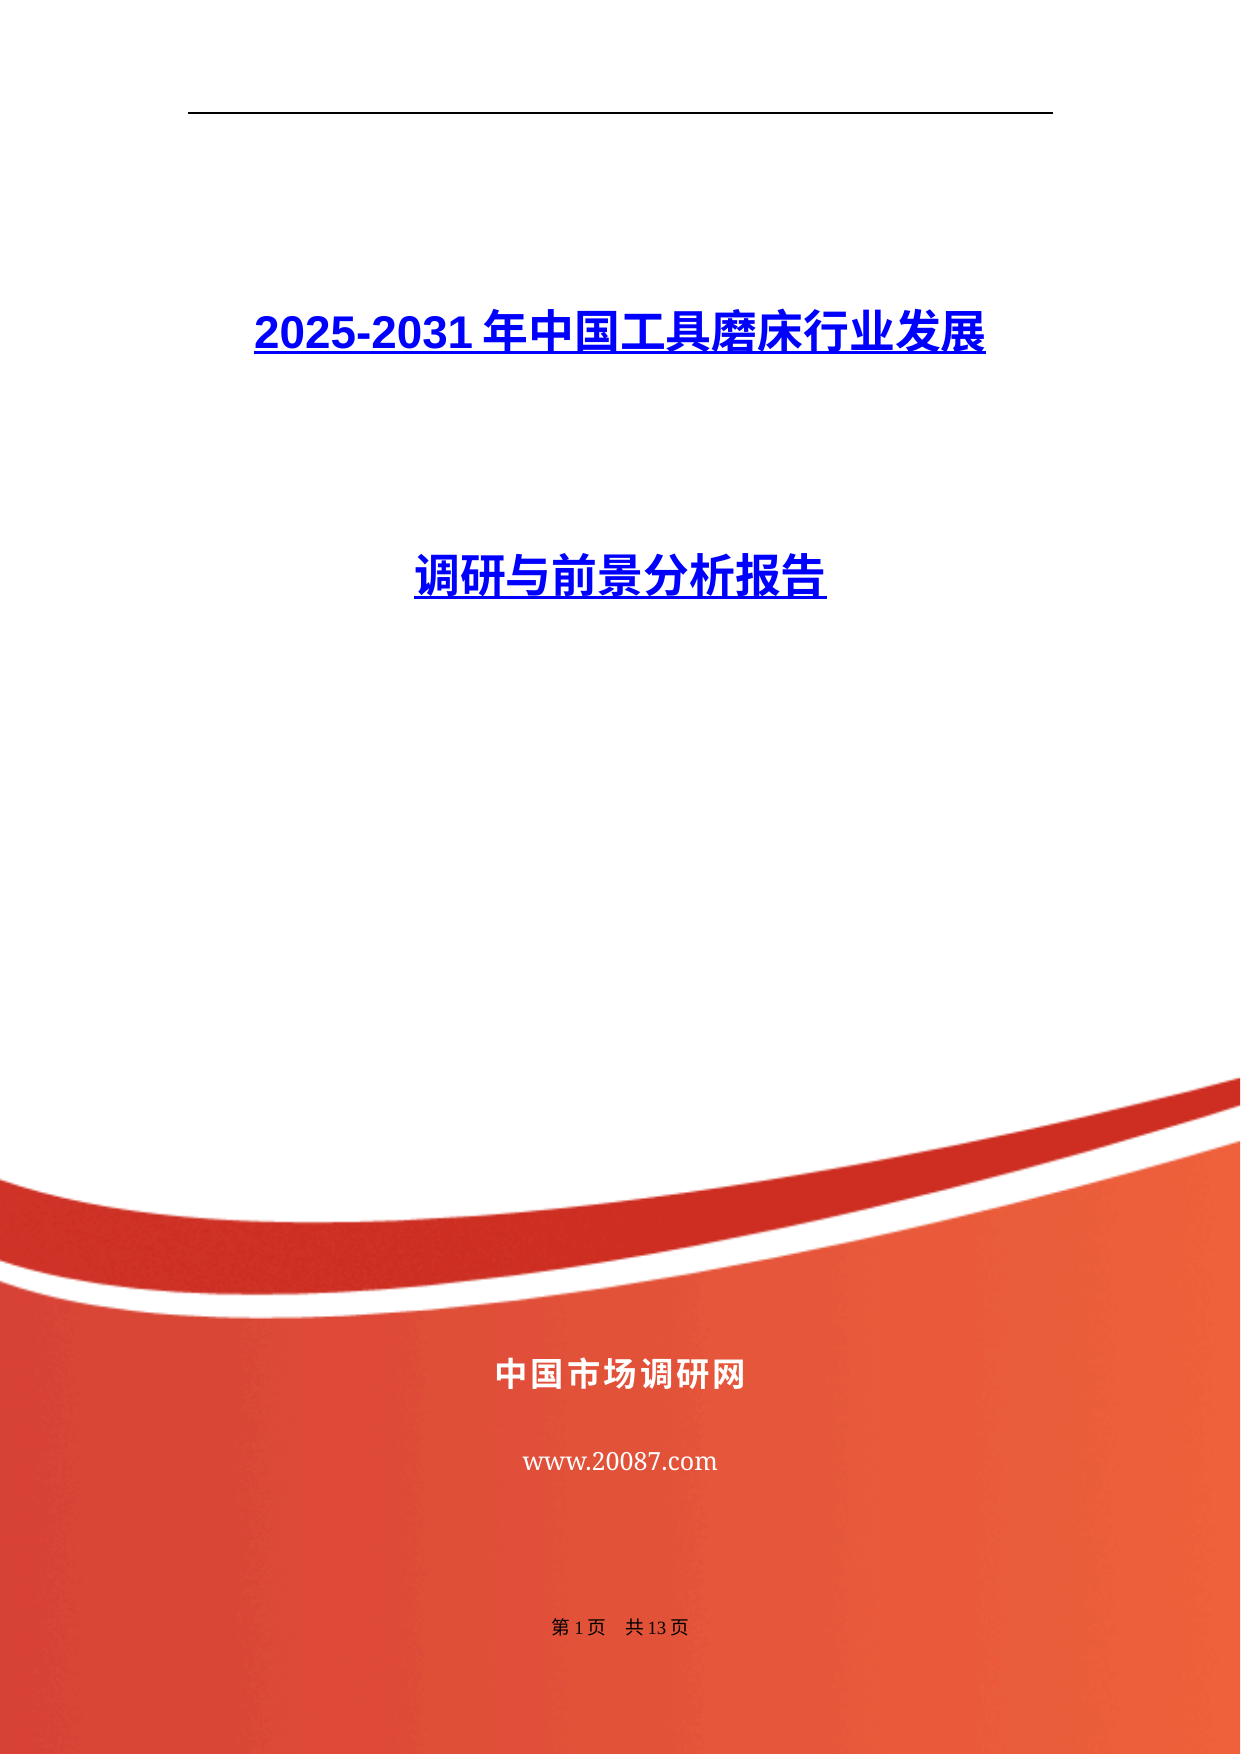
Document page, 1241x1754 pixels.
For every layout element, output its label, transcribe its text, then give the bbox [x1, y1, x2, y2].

subtitle 中国市场调研网 [187, 1339, 1053, 1404]
table_header 2025-2031年中国工具磨床行业发展调研与前景分析报告 [188, 207, 1053, 773]
text www.20087.com [187, 1428, 1053, 1493]
picture [0, 1006, 1241, 1754]
